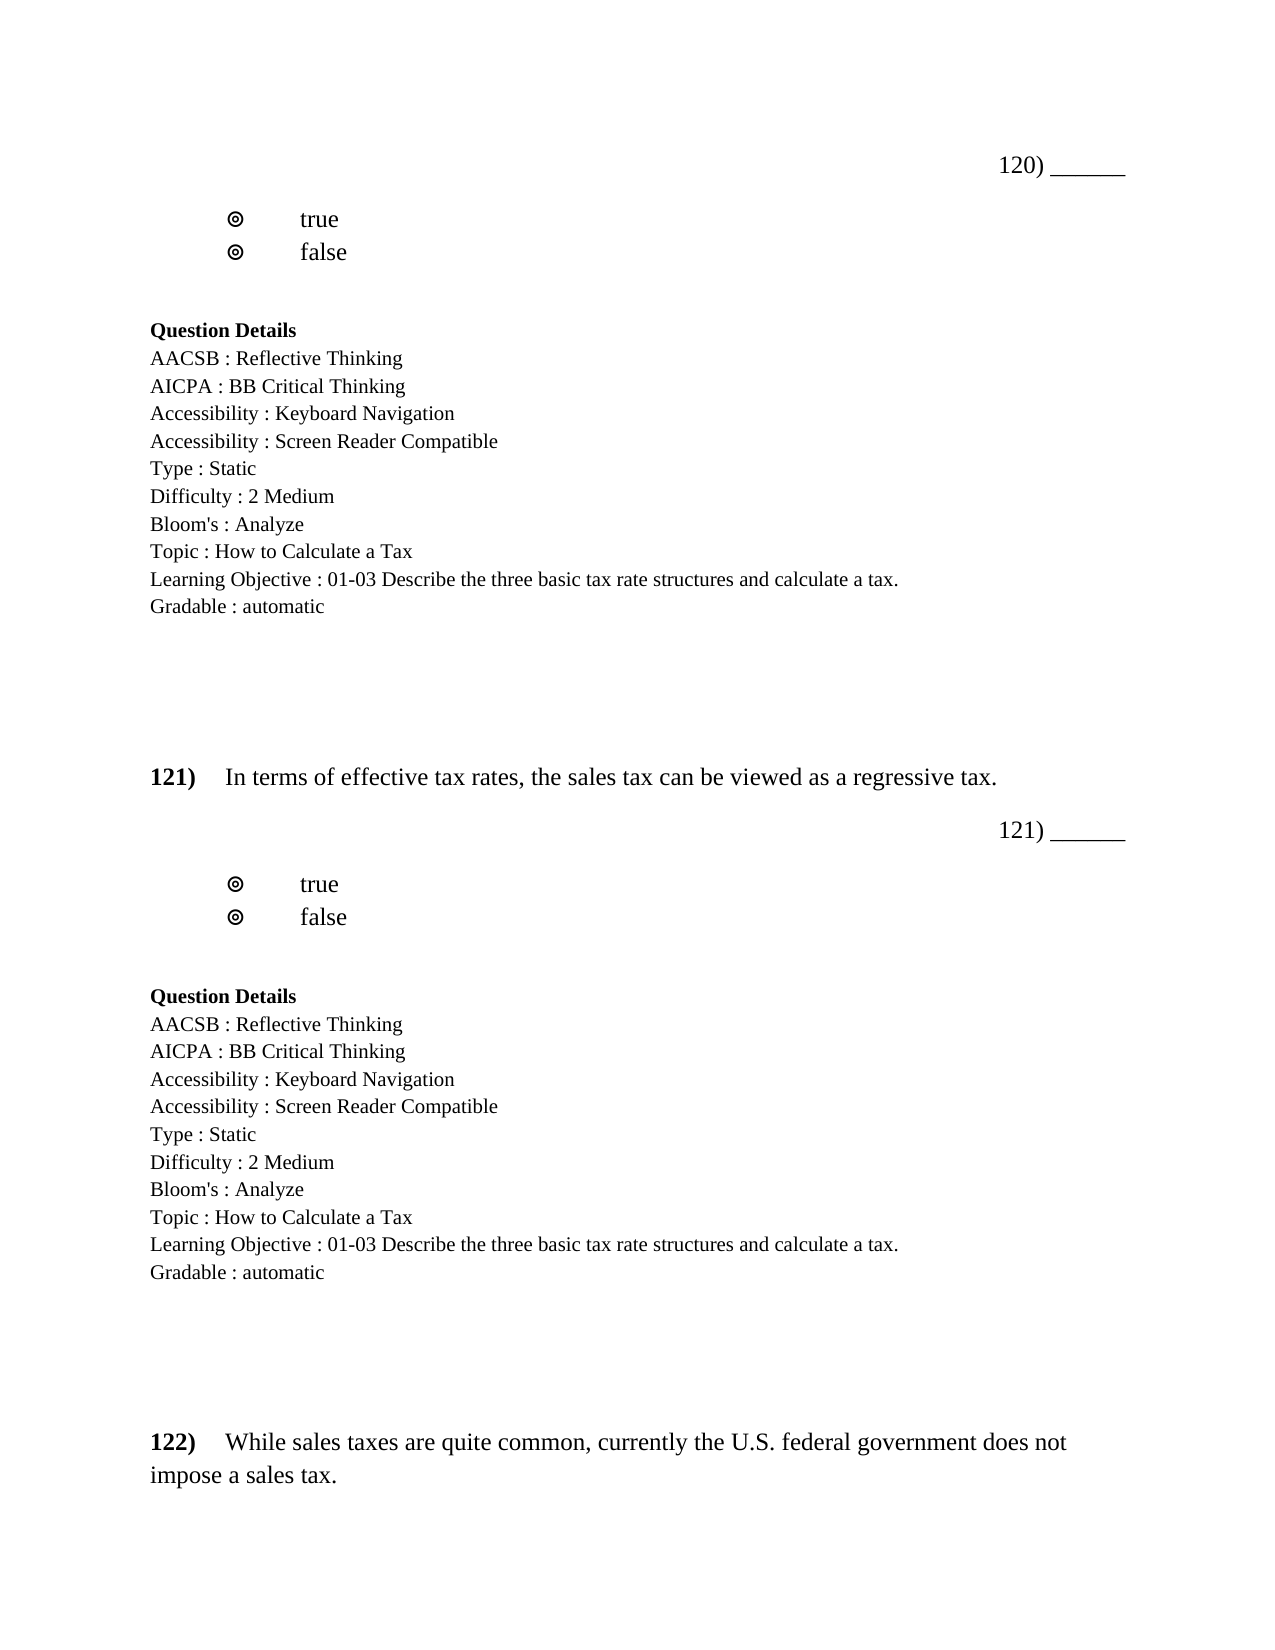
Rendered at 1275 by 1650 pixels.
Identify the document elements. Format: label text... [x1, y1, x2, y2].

text ⊚ true ⊚ false [150, 869, 1125, 931]
text 120) ______ [150, 150, 1125, 179]
text 121) In terms of effective tax rates, the sales tax can be viewed as a regressive tax. [150, 762, 1125, 791]
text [150, 291, 1125, 618]
text ⊚ true ⊚ false [150, 204, 1125, 266]
text 122) While sales taxes are quite common, currently the U.S. federal government does not impose a sales tax. [150, 1427, 1125, 1489]
text 121) ______ [150, 816, 1125, 844]
